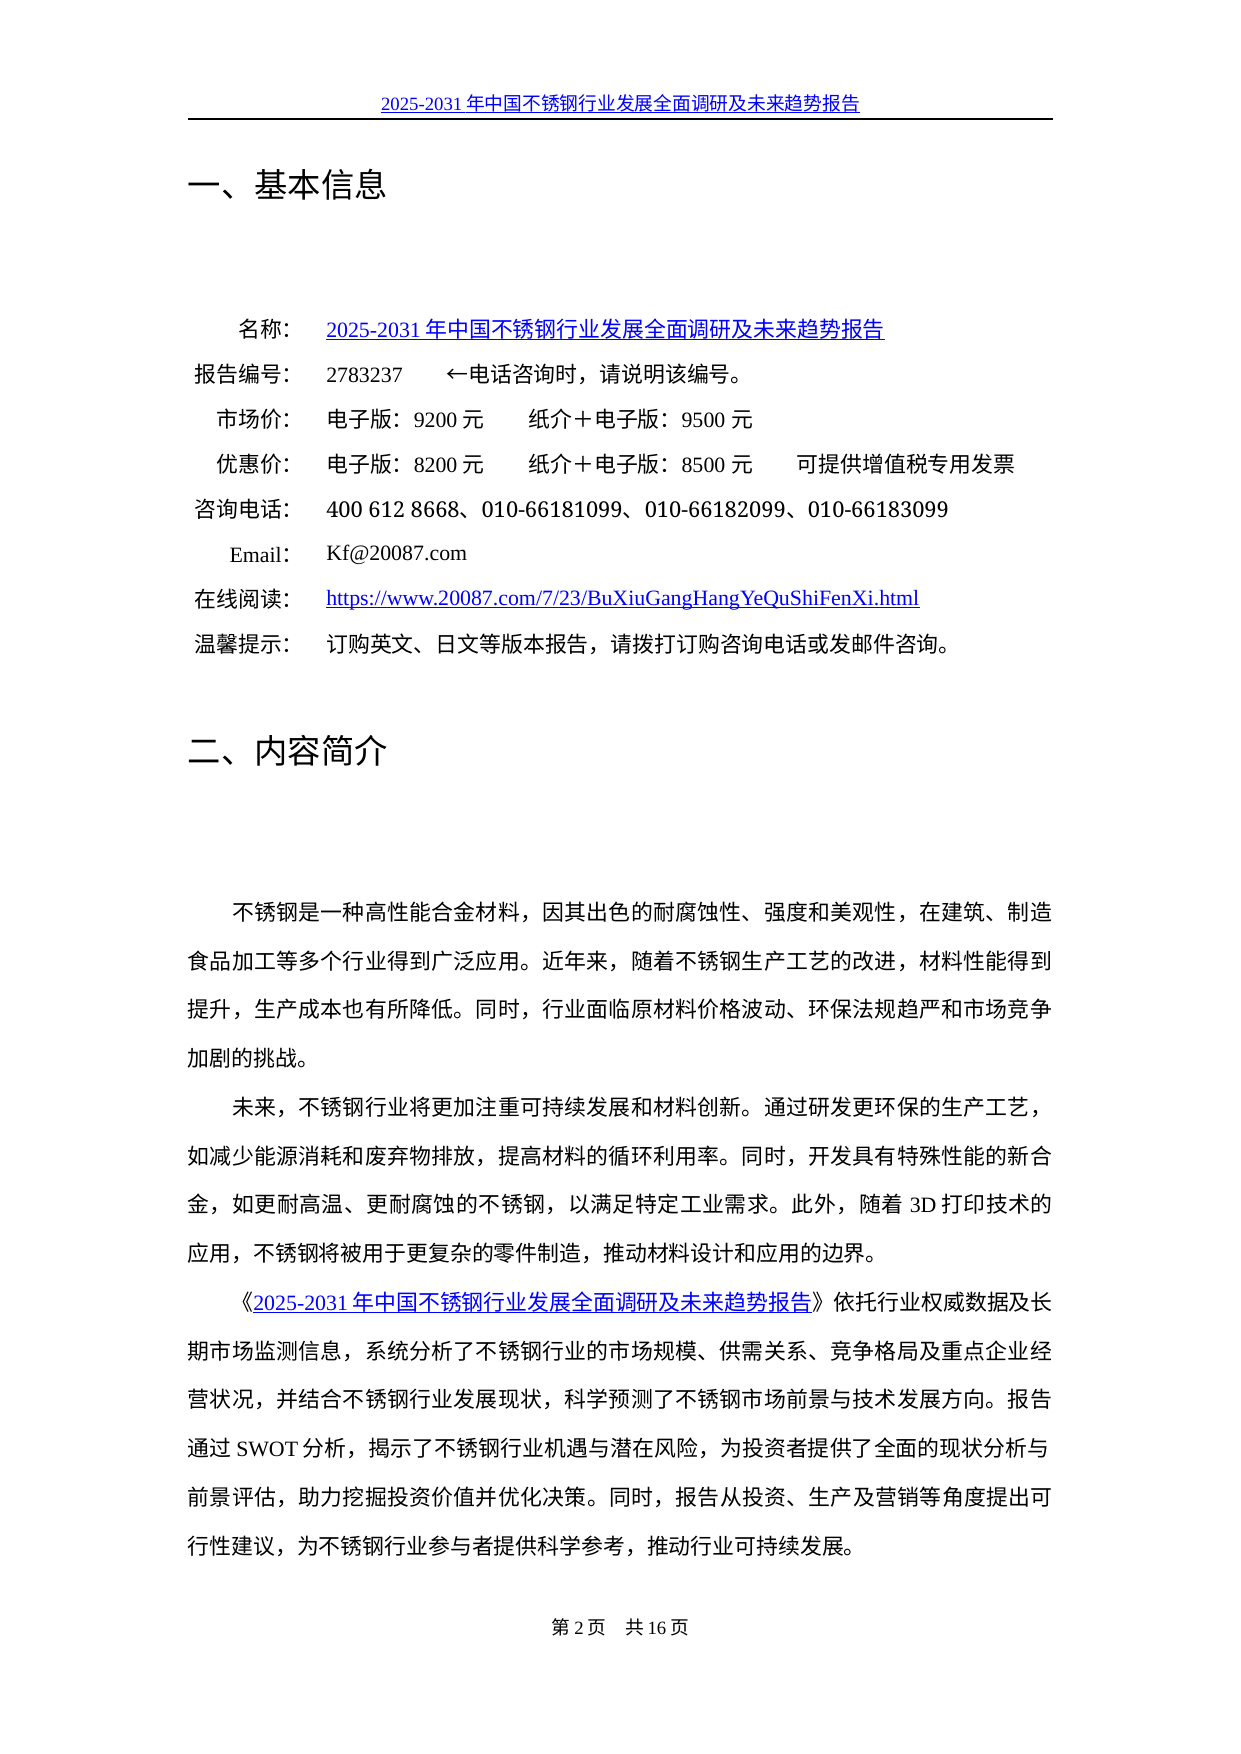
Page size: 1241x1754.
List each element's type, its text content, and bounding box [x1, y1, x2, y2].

table_cell Email： [167, 537, 315, 582]
table_cell 市场价： [167, 402, 315, 447]
table_cell 报告编号： [167, 357, 315, 402]
table_cell 温馨提示： [167, 627, 315, 672]
table_cell 订购英文、日文等版本报告，请拨打订购咨询电话或发邮件咨询。 [315, 627, 1073, 672]
table_cell 优惠价： [167, 447, 315, 492]
table_cell Kf@20087.com [315, 537, 1073, 582]
title 二、内容简介 [187, 717, 1053, 782]
table_cell 电子版：9200 元 纸介＋电子版：9500 元 [315, 402, 1073, 447]
table_cell [315, 582, 1073, 627]
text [187, 894, 1053, 1561]
table_header 2025-2031年中国不锈钢行业发展全面调研及未来趋势报告 [315, 312, 1073, 357]
table_cell 在线阅读： [167, 582, 315, 627]
table_cell 2783237 ←电话咨询时，请说明该编号。 [315, 357, 1073, 402]
table_cell 400 612 8668、010-66181099、010-66182099、010-66183099 [315, 492, 1073, 537]
table_cell 电子版：8200 元 纸介＋电子版：8500 元 可提供增值税专用发票 [315, 447, 1073, 492]
table_cell 咨询电话： [167, 492, 315, 537]
title 一、基本信息 [187, 150, 1053, 215]
table_header 名称： [167, 312, 315, 357]
